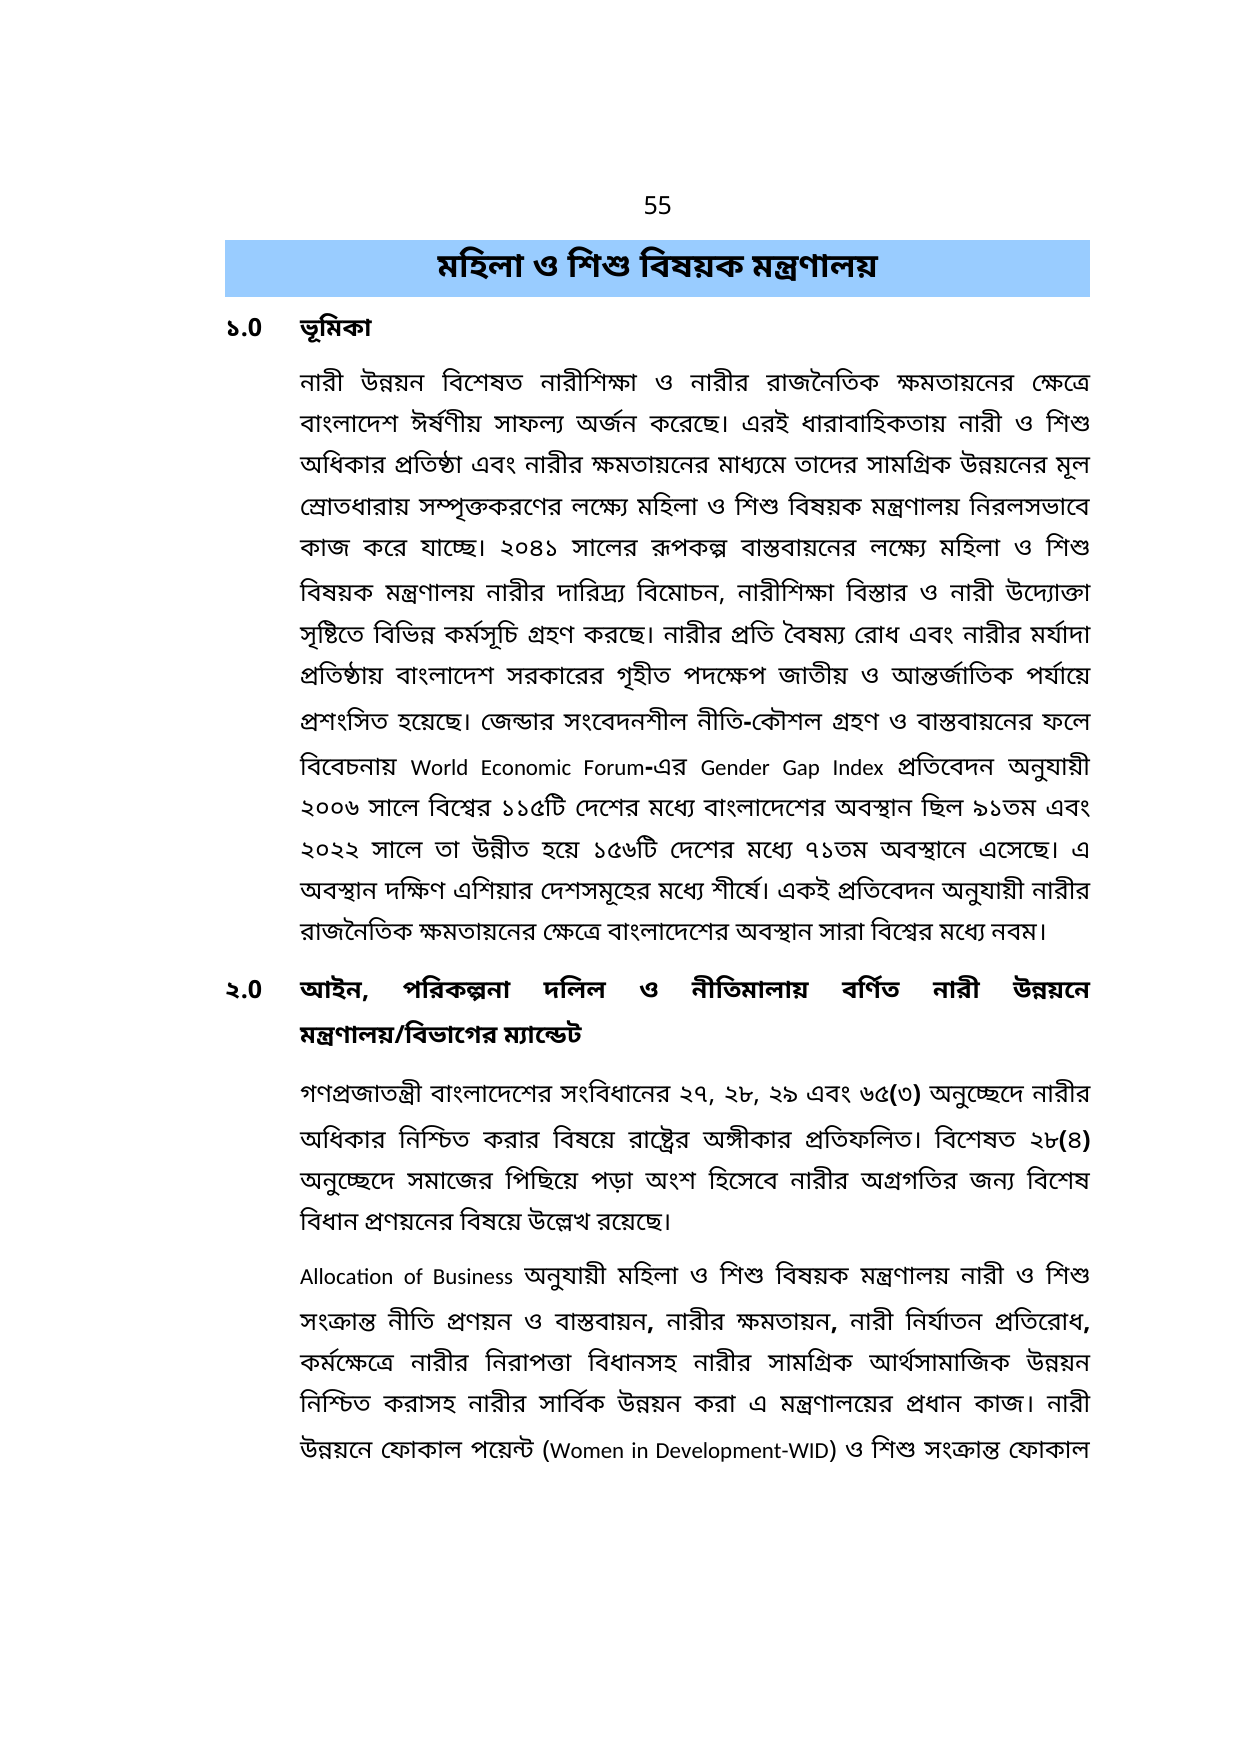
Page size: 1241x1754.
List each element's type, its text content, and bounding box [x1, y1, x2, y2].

text ২.0 আইন, পরিকল্পনা দলিল ও নীতিমালায় বর্ণিত নারী উন্নয়নে মন্ত্রণালয়/বিভাগের ম্যান্ডেট [225, 972, 1090, 1054]
text নারী উন্নয়ন বিশেষত নারীশিক্ষা ও নারীর রাজনৈতিক ক্ষমতায়নের ক্ষেত্রে বাংলাদেশ ঈর্ষণীয় সাফল্য অর্জন করেছে। এরই ধারাবাহিকতায় নারী ও শিশু অধিকার প্রতিষ্ঠা এবং নারীর ক্ষমতায়নের মাধ্যমে তাদের সামগ্রিক উন্নয়নের মূল স্রোতধারায় সম্পৃক্তকরণের লক্ষ্যে মহিলা ও শিশু বিষয়ক মন্ত্রণালয় নিরলসভাবে কাজ করে যাচ্ছে। ২০৪১ সালের রূপকল্প বাস্তবায়নের লক্ষ্যে মহিলা ও শিশু বিষয়ক মন্ত্রণালয় নারীর দারিদ্র্য বিমোচন, নারীশিক্ষা বিস্তার ও নারী উদ্যোক্তা সৃষ্টিতে বিভিন্ন কর্মসূচি গ্রহণ করছে। নারীর প্রতি বৈষম্য রোধ এবং নারীর মর্যাদা প্রতিষ্ঠায় বাংলাদেশ সরকারের গৃহীত পদক্ষেপ জাতীয় ও আন্তর্জাতিক পর্যায়ে প্রশংসিত হয়েছে। জেন্ডার সংবেদনশীল নীতি-কৌশল গ্রহণ ও বাস্তবায়নের ফলে বিবেচনায় World Economic Forum-এর Gender Gap Index প্রতিবেদন অনুযায়ী ২০০৬ সালে বিশ্বের ১১৫টি দেশের মধ্যে বাংলাদেশের অবস্থান ছিল ৯১তম এবং ২০২২ সালে তা উন্নীত হয়ে ১৫৬টি দেশের মধ্যে ৭১তম অবস্থানে এসেছে। এ অবস্থান দক্ষিণ এশিয়ার দেশসমূহের মধ্যে শীর্ষে। একই প্রতিবেদন অনুযায়ী নারীর রাজনৈতিক ক্ষমতায়নের ক্ষেত্রে বাংলাদেশের অবস্থান সারা বিশ্বের মধ্যে নবম। [225, 368, 1090, 951]
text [300, 1262, 1090, 1468]
text গণপ্রজাতন্ত্রী বাংলাদেশের সংবিধানের ২৭, ২৮, ২৯ এবং ৬৫(৩) অনুচ্ছেদে নারীর অধিকার নিশ্চিত করার বিষয়ে রাষ্ট্রের অঙ্গীকার প্রতিফলিত। বিশেষত ২৮(৪) অনুচ্ছেদে সমাজের পিছিয়ে পড়া অংশ হিসেবে নারীর অগ্রগতির জন্য বিশেষ বিধান প্রণয়নের বিষয়ে উল্লেখ রয়েছে। [300, 1076, 1090, 1241]
text ১.0 ভূমিকা [225, 309, 1090, 346]
table_header মহিলা ও শিশু বিষয়ক মন্ত্রণালয় [225, 240, 1090, 297]
